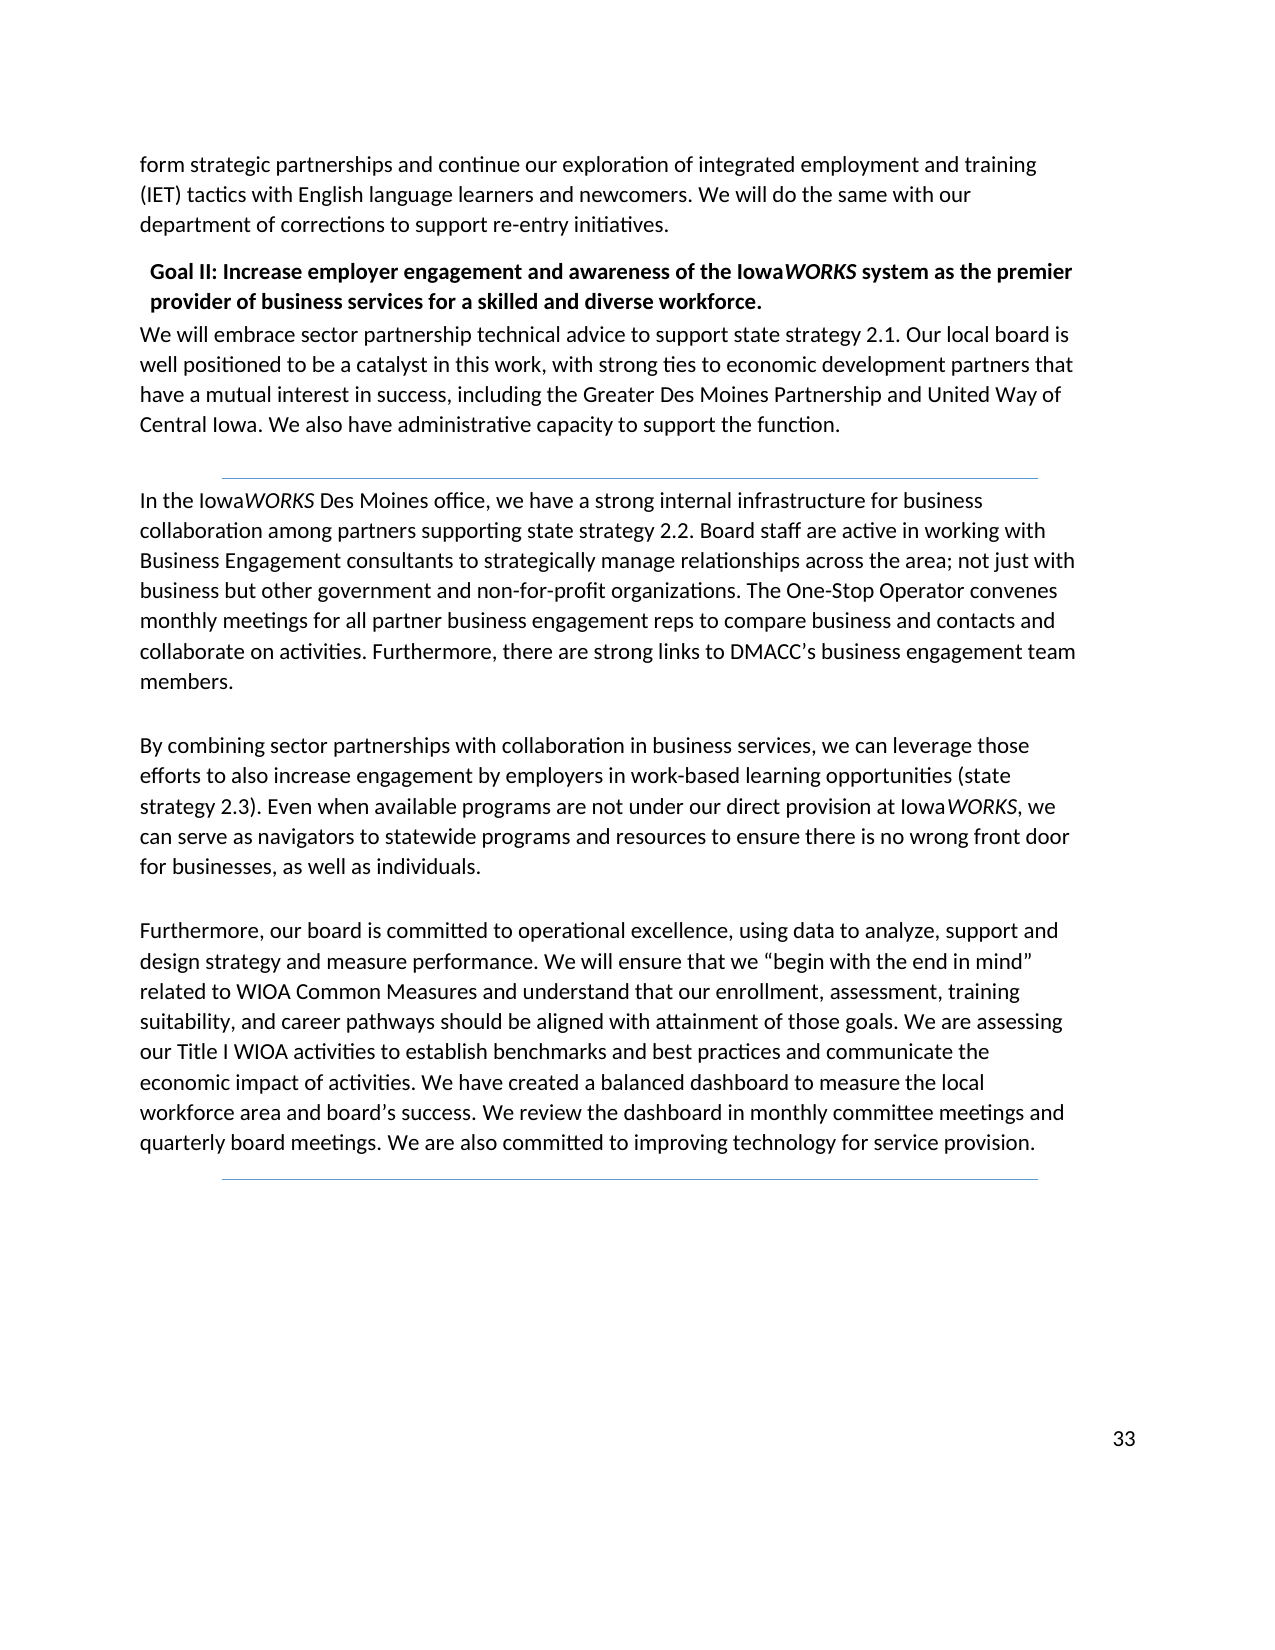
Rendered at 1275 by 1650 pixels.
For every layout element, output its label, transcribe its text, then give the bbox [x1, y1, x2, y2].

text In the IowaWORKS Des Moines office, we have a strong internal infrastructure for business collaboration among partners supporting state strategy 2.2. Board staff are active in working with Business Engagement consultants to strategically manage relationships across the area; not just with business but other government and non-for-profit organizations. The One-Stop Operator convenes monthly meetings for all partner business engagement reps to compare business and contacts and collaborate on activities. Furthermore, there are strong links to DMACC’s business engagement team members. [139, 475, 1080, 695]
text By combining sector partnerships with collaboration in business services, we can leverage those efforts to also increase engagement by employers in work-based learning opportunities (state strategy 2.3). Even when available programs are not under our direct provision at IowaWORKS, we can serve as navigators to statewide programs and resources to ensure there is no wrong front door for businesses, as well as individuals. [139, 731, 1080, 880]
text Goal II: Increase employer engagement and awareness of the IowaWORKS system as the premier provider of business services for a skilled and diverse workforce. [150, 257, 1117, 316]
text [139, 150, 1080, 238]
text We will embrace sector partnership technical advice to support state strategy 2.1. Our local board is well positioned to be a catalyst in this work, with strong ties to economic development partners that have a mutual interest in success, including the Greater Des Moines Partnership and United Way of Central Iowa. We also have administrative capacity to support the function. [139, 320, 1080, 438]
text Furthermore, our board is committed to operational excellence, using data to analyze, support and design strategy and measure performance. We will ensure that we “begin with the end in mind” related to WIOA Common Measures and understand that our enrollment, assessment, training suitability, and career pathways should be aligned with attainment of those goals. We are assessing our Title I WIOA activities to establish benchmarks and best practices and communicate the economic impact of activities. We have created a balanced dashboard to measure the local workforce area and board’s success. We review the dashboard in monthly committee meetings and quarterly board meetings. We are also committed to improving technology for service provision. [139, 917, 1080, 1156]
